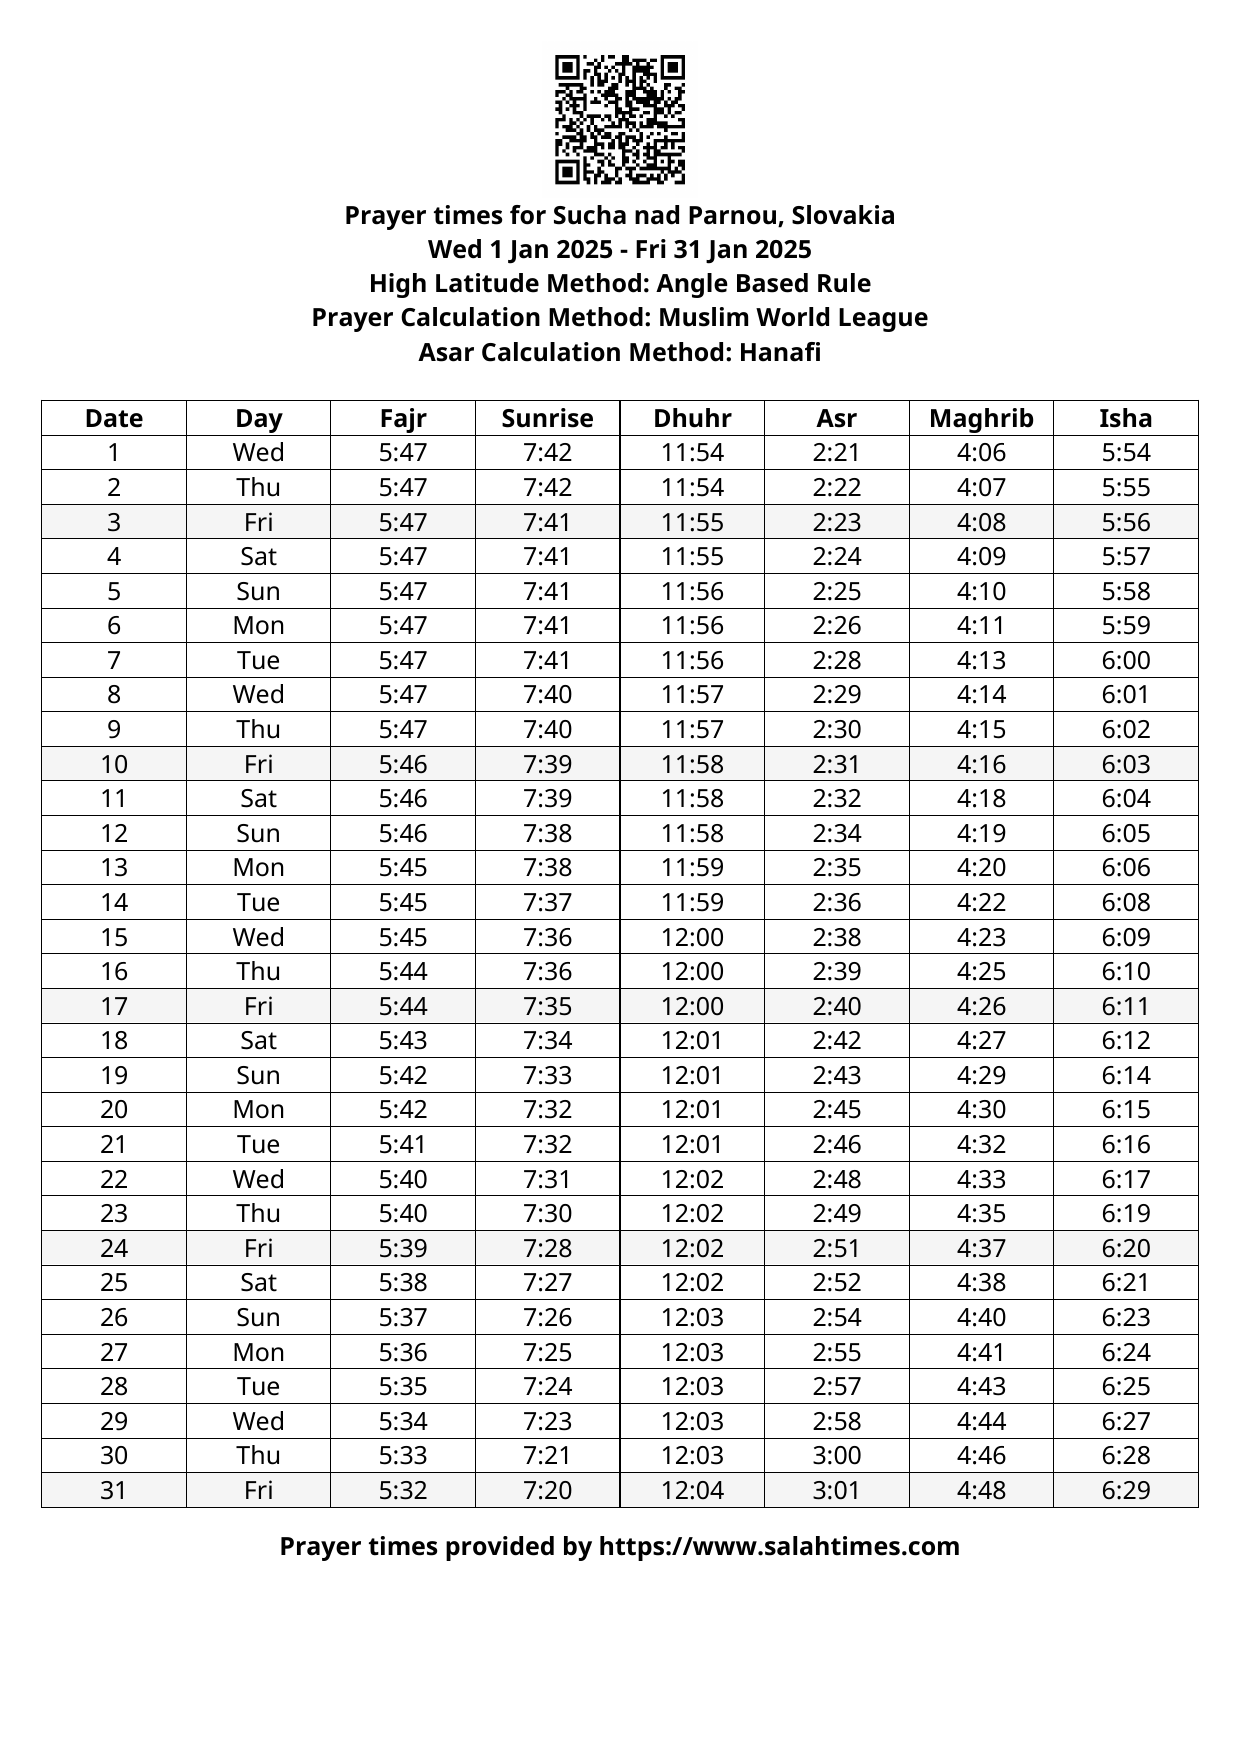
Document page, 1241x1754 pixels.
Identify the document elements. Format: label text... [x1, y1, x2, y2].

table_cell 7:40 [476, 678, 619, 711]
table_cell 21 [42, 1127, 186, 1161]
table_cell 11:59 [621, 885, 764, 919]
table_cell 2:42 [765, 1024, 909, 1057]
table_cell 2:25 [765, 574, 909, 607]
table_cell 4:08 [910, 505, 1053, 538]
table_cell 6:14 [1054, 1058, 1198, 1092]
table_cell 9 [42, 712, 186, 746]
table_cell 6:23 [1054, 1300, 1198, 1334]
table_cell 6 [42, 609, 186, 642]
table_cell 4 [42, 539, 186, 573]
table_cell 3:00 [765, 1439, 909, 1472]
table_cell 2:32 [765, 781, 909, 815]
table_cell 5:47 [331, 609, 475, 642]
table_cell 12 [42, 816, 186, 849]
table_cell 11 [42, 781, 186, 815]
table_cell 12:01 [621, 1024, 764, 1057]
table_cell 5:39 [331, 1231, 475, 1264]
table_cell Fri [187, 747, 330, 780]
table_cell 6:15 [1054, 1093, 1198, 1126]
table_cell 5:45 [331, 885, 475, 919]
table_cell 12:03 [621, 1300, 764, 1334]
table_cell Thu [187, 712, 330, 746]
table_cell 2:51 [765, 1231, 909, 1264]
table_cell Wed [187, 678, 330, 711]
table_cell Mon [187, 1335, 330, 1368]
table_cell 4:14 [910, 678, 1053, 711]
table_cell 7:21 [476, 1439, 619, 1472]
table_cell 5:36 [331, 1335, 475, 1368]
table_cell 12:03 [621, 1369, 764, 1403]
table_cell 11:57 [621, 678, 764, 711]
table_cell 7 [42, 643, 186, 677]
table_cell 13 [42, 851, 186, 884]
picture [542, 41, 699, 198]
table_cell 5:34 [331, 1404, 475, 1437]
table_cell 2:39 [765, 954, 909, 988]
table_cell 2:22 [765, 470, 909, 504]
table_cell 5:56 [1054, 505, 1198, 538]
table_cell 4:43 [910, 1369, 1053, 1403]
table_cell 11:54 [621, 470, 764, 504]
table_cell 7:36 [476, 920, 619, 953]
table_cell 7:32 [476, 1127, 619, 1161]
table_cell 11:56 [621, 643, 764, 677]
text Prayer Calculation Method: Muslim World League [42, 300, 1198, 334]
table_cell 2:30 [765, 712, 909, 746]
table_cell Sun [187, 1058, 330, 1092]
table_cell 6:20 [1054, 1231, 1198, 1264]
table_cell 4:26 [910, 989, 1053, 1022]
table_cell 7:25 [476, 1335, 619, 1368]
table_cell 2:23 [765, 505, 909, 538]
table_cell 4:32 [910, 1127, 1053, 1161]
table_cell 5:40 [331, 1162, 475, 1195]
table_cell 4:48 [910, 1473, 1053, 1507]
table_cell 7:39 [476, 747, 619, 780]
table_cell Fri [187, 505, 330, 538]
table_cell 5:47 [331, 470, 475, 504]
table_cell 6:25 [1054, 1369, 1198, 1403]
table_cell 12:01 [621, 1127, 764, 1161]
table_cell 6:17 [1054, 1162, 1198, 1195]
table_cell 12:04 [621, 1473, 764, 1507]
table_cell 27 [42, 1335, 186, 1368]
table_cell 8 [42, 678, 186, 711]
table_cell Mon [187, 1093, 330, 1126]
table_cell Wed [187, 920, 330, 953]
table_cell 11:56 [621, 609, 764, 642]
table_cell 5:35 [331, 1369, 475, 1403]
table_cell 4:38 [910, 1266, 1053, 1299]
table_cell 5:47 [331, 436, 475, 469]
table_cell 3:01 [765, 1473, 909, 1507]
table_cell 5:41 [331, 1127, 475, 1161]
table_cell 5:58 [1054, 574, 1198, 607]
table_cell 7:38 [476, 851, 619, 884]
table_cell 11:55 [621, 505, 764, 538]
table_cell 2:40 [765, 989, 909, 1022]
table_cell 16 [42, 954, 186, 988]
table_cell 12:02 [621, 1162, 764, 1195]
table_cell 7:26 [476, 1300, 619, 1334]
table_cell Thu [187, 954, 330, 988]
table_header Dhuhr [621, 401, 764, 434]
table_cell 2:43 [765, 1058, 909, 1092]
table_cell 7:24 [476, 1369, 619, 1403]
table_cell 2:38 [765, 920, 909, 953]
table_cell 2:46 [765, 1127, 909, 1161]
table_cell 7:36 [476, 954, 619, 988]
table_cell 4:46 [910, 1439, 1053, 1472]
table_cell 4:20 [910, 851, 1053, 884]
table_cell 2:36 [765, 885, 909, 919]
table_cell 6:03 [1054, 747, 1198, 780]
table_cell 5:47 [331, 712, 475, 746]
table_cell Sat [187, 539, 330, 573]
table_cell 6:08 [1054, 885, 1198, 919]
table_cell 5:43 [331, 1024, 475, 1057]
table_cell 6:00 [1054, 643, 1198, 677]
table_cell 28 [42, 1369, 186, 1403]
table_cell Sat [187, 1266, 330, 1299]
table_cell Fri [187, 1231, 330, 1264]
table_cell 5:44 [331, 989, 475, 1022]
table_cell 5:40 [331, 1196, 475, 1230]
table_cell 12:02 [621, 1266, 764, 1299]
table_cell 2:26 [765, 609, 909, 642]
table_cell 3 [42, 505, 186, 538]
table_cell 23 [42, 1196, 186, 1230]
table_cell 11:58 [621, 816, 764, 849]
table_cell 7:27 [476, 1266, 619, 1299]
table_cell 2:48 [765, 1162, 909, 1195]
table_cell 12:02 [621, 1231, 764, 1264]
table_cell 4:11 [910, 609, 1053, 642]
table_cell 2:29 [765, 678, 909, 711]
table_cell 2:58 [765, 1404, 909, 1437]
table_cell 12:00 [621, 989, 764, 1022]
table_cell 4:40 [910, 1300, 1053, 1334]
table_cell 4:19 [910, 816, 1053, 849]
table_cell 17 [42, 989, 186, 1022]
table_cell 7:31 [476, 1162, 619, 1195]
table_cell 4:41 [910, 1335, 1053, 1368]
table_cell 5:55 [1054, 470, 1198, 504]
table_cell 5:33 [331, 1439, 475, 1472]
table_cell 7:41 [476, 609, 619, 642]
table_cell 5:45 [331, 920, 475, 953]
table_cell 7:23 [476, 1404, 619, 1437]
table_cell 4:06 [910, 436, 1053, 469]
table_cell 6:11 [1054, 989, 1198, 1022]
table_cell 6:19 [1054, 1196, 1198, 1230]
table_cell 7:32 [476, 1093, 619, 1126]
table_cell 7:38 [476, 816, 619, 849]
table_cell 5:42 [331, 1058, 475, 1092]
table_cell Wed [187, 1404, 330, 1437]
table_cell Thu [187, 1439, 330, 1472]
table_cell 5:47 [331, 643, 475, 677]
table_cell 6:09 [1054, 920, 1198, 953]
text Wed 1 Jan 2025 - Fri 31 Jan 2025 [42, 232, 1198, 266]
table_cell Tue [187, 643, 330, 677]
table_cell 5:47 [331, 574, 475, 607]
table_cell 4:44 [910, 1404, 1053, 1437]
table_cell 4:23 [910, 920, 1053, 953]
table_cell 2:21 [765, 436, 909, 469]
table_cell Wed [187, 1162, 330, 1195]
table_header Isha [1054, 401, 1198, 434]
table_cell 4:30 [910, 1093, 1053, 1126]
table_cell 7:41 [476, 539, 619, 573]
table_cell 2:28 [765, 643, 909, 677]
table_cell 5:46 [331, 747, 475, 780]
table_cell 5:38 [331, 1266, 475, 1299]
table_cell Tue [187, 1369, 330, 1403]
table_cell 2 [42, 470, 186, 504]
table_cell 12:01 [621, 1093, 764, 1126]
table_cell 5:47 [331, 505, 475, 538]
table_cell 6:10 [1054, 954, 1198, 988]
table_cell 4:37 [910, 1231, 1053, 1264]
table_cell 5:46 [331, 781, 475, 815]
table_cell 2:35 [765, 851, 909, 884]
table_cell 2:45 [765, 1093, 909, 1126]
table_cell 4:15 [910, 712, 1053, 746]
table_cell 2:52 [765, 1266, 909, 1299]
table_cell 7:41 [476, 505, 619, 538]
table_cell Tue [187, 1127, 330, 1161]
table_cell 7:20 [476, 1473, 619, 1507]
table_cell 7:34 [476, 1024, 619, 1057]
table_cell 11:58 [621, 781, 764, 815]
table_cell 4:22 [910, 885, 1053, 919]
table_cell 5:45 [331, 851, 475, 884]
table_cell 6:01 [1054, 678, 1198, 711]
table_cell 19 [42, 1058, 186, 1092]
table_cell 30 [42, 1439, 186, 1472]
table_cell Sat [187, 781, 330, 815]
table_cell 2:24 [765, 539, 909, 573]
table_cell Thu [187, 470, 330, 504]
table_cell 26 [42, 1300, 186, 1334]
table_cell 5:47 [331, 539, 475, 573]
table_header Maghrib [910, 401, 1053, 434]
text Prayer times for Sucha nad Parnou, Slovakia [42, 198, 1198, 232]
table_cell 14 [42, 885, 186, 919]
table_cell 12:02 [621, 1196, 764, 1230]
table_cell 4:33 [910, 1162, 1053, 1195]
table_cell 6:27 [1054, 1404, 1198, 1437]
table_cell 5:44 [331, 954, 475, 988]
table_cell Sun [187, 574, 330, 607]
text High Latitude Method: Angle Based Rule [42, 266, 1198, 300]
table_cell 11:55 [621, 539, 764, 573]
table_cell 4:18 [910, 781, 1053, 815]
table_cell 7:30 [476, 1196, 619, 1230]
table_cell 5:57 [1054, 539, 1198, 573]
table_cell 7:41 [476, 643, 619, 677]
table_cell 5:37 [331, 1300, 475, 1334]
table_cell Fri [187, 989, 330, 1022]
table_cell 7:41 [476, 574, 619, 607]
table_cell 2:57 [765, 1369, 909, 1403]
table_cell 6:05 [1054, 816, 1198, 849]
table_cell Thu [187, 1196, 330, 1230]
table_cell Mon [187, 609, 330, 642]
table_cell 22 [42, 1162, 186, 1195]
table_cell 11:56 [621, 574, 764, 607]
table_cell 6:28 [1054, 1439, 1198, 1472]
table_cell 6:24 [1054, 1335, 1198, 1368]
table_cell 6:02 [1054, 712, 1198, 746]
table_cell 4:25 [910, 954, 1053, 988]
text Prayer times provided by https://www.salahtimes.com [42, 1528, 1198, 1563]
table_cell 4:09 [910, 539, 1053, 573]
table_cell 7:40 [476, 712, 619, 746]
table_cell 7:37 [476, 885, 619, 919]
table_cell 5:46 [331, 816, 475, 849]
table_cell 6:21 [1054, 1266, 1198, 1299]
table_header Day [187, 401, 330, 434]
table_cell 2:34 [765, 816, 909, 849]
table_cell 2:54 [765, 1300, 909, 1334]
table_cell 11:58 [621, 747, 764, 780]
table_cell 10 [42, 747, 186, 780]
table_cell 25 [42, 1266, 186, 1299]
table_cell 20 [42, 1093, 186, 1126]
table_cell 6:06 [1054, 851, 1198, 884]
table_cell 5:42 [331, 1093, 475, 1126]
table_cell 15 [42, 920, 186, 953]
table_cell 5 [42, 574, 186, 607]
table_cell 4:27 [910, 1024, 1053, 1057]
table_cell 4:10 [910, 574, 1053, 607]
table_cell 12:03 [621, 1335, 764, 1368]
table_header Fajr [331, 401, 475, 434]
table_cell 11:59 [621, 851, 764, 884]
table_cell 11:54 [621, 436, 764, 469]
table_cell Mon [187, 851, 330, 884]
table_cell 24 [42, 1231, 186, 1264]
table_cell 6:12 [1054, 1024, 1198, 1057]
table_cell 31 [42, 1473, 186, 1507]
table_cell 12:03 [621, 1404, 764, 1437]
table_cell 4:35 [910, 1196, 1053, 1230]
table_cell 6:16 [1054, 1127, 1198, 1161]
table_cell 11:57 [621, 712, 764, 746]
table_cell Tue [187, 885, 330, 919]
table_cell 2:49 [765, 1196, 909, 1230]
table_cell 12:03 [621, 1439, 764, 1472]
table_cell 5:47 [331, 678, 475, 711]
table_cell 7:28 [476, 1231, 619, 1264]
table_header Asr [765, 401, 909, 434]
table_cell Sun [187, 816, 330, 849]
table_header Sunrise [476, 401, 619, 434]
table_cell Fri [187, 1473, 330, 1507]
table_cell 4:07 [910, 470, 1053, 504]
table_header Date [42, 401, 186, 434]
table_cell 12:00 [621, 954, 764, 988]
table_cell 7:35 [476, 989, 619, 1022]
table_cell 12:00 [621, 920, 764, 953]
table_cell 29 [42, 1404, 186, 1437]
table_cell 7:42 [476, 436, 619, 469]
table_cell 5:54 [1054, 436, 1198, 469]
table_cell 5:32 [331, 1473, 475, 1507]
table_cell 12:01 [621, 1058, 764, 1092]
table_cell 4:13 [910, 643, 1053, 677]
table_cell 4:29 [910, 1058, 1053, 1092]
table_cell 2:31 [765, 747, 909, 780]
table_cell 1 [42, 436, 186, 469]
table_cell 2:55 [765, 1335, 909, 1368]
table_cell Sat [187, 1024, 330, 1057]
table_cell 5:59 [1054, 609, 1198, 642]
table_cell Wed [187, 436, 330, 469]
table_cell 18 [42, 1024, 186, 1057]
table_cell 7:33 [476, 1058, 619, 1092]
table_cell 7:39 [476, 781, 619, 815]
table_cell 6:04 [1054, 781, 1198, 815]
table_cell 4:16 [910, 747, 1053, 780]
table_cell 7:42 [476, 470, 619, 504]
text Asar Calculation Method: Hanafi [42, 334, 1198, 368]
table_cell Sun [187, 1300, 330, 1334]
table_cell 6:29 [1054, 1473, 1198, 1507]
